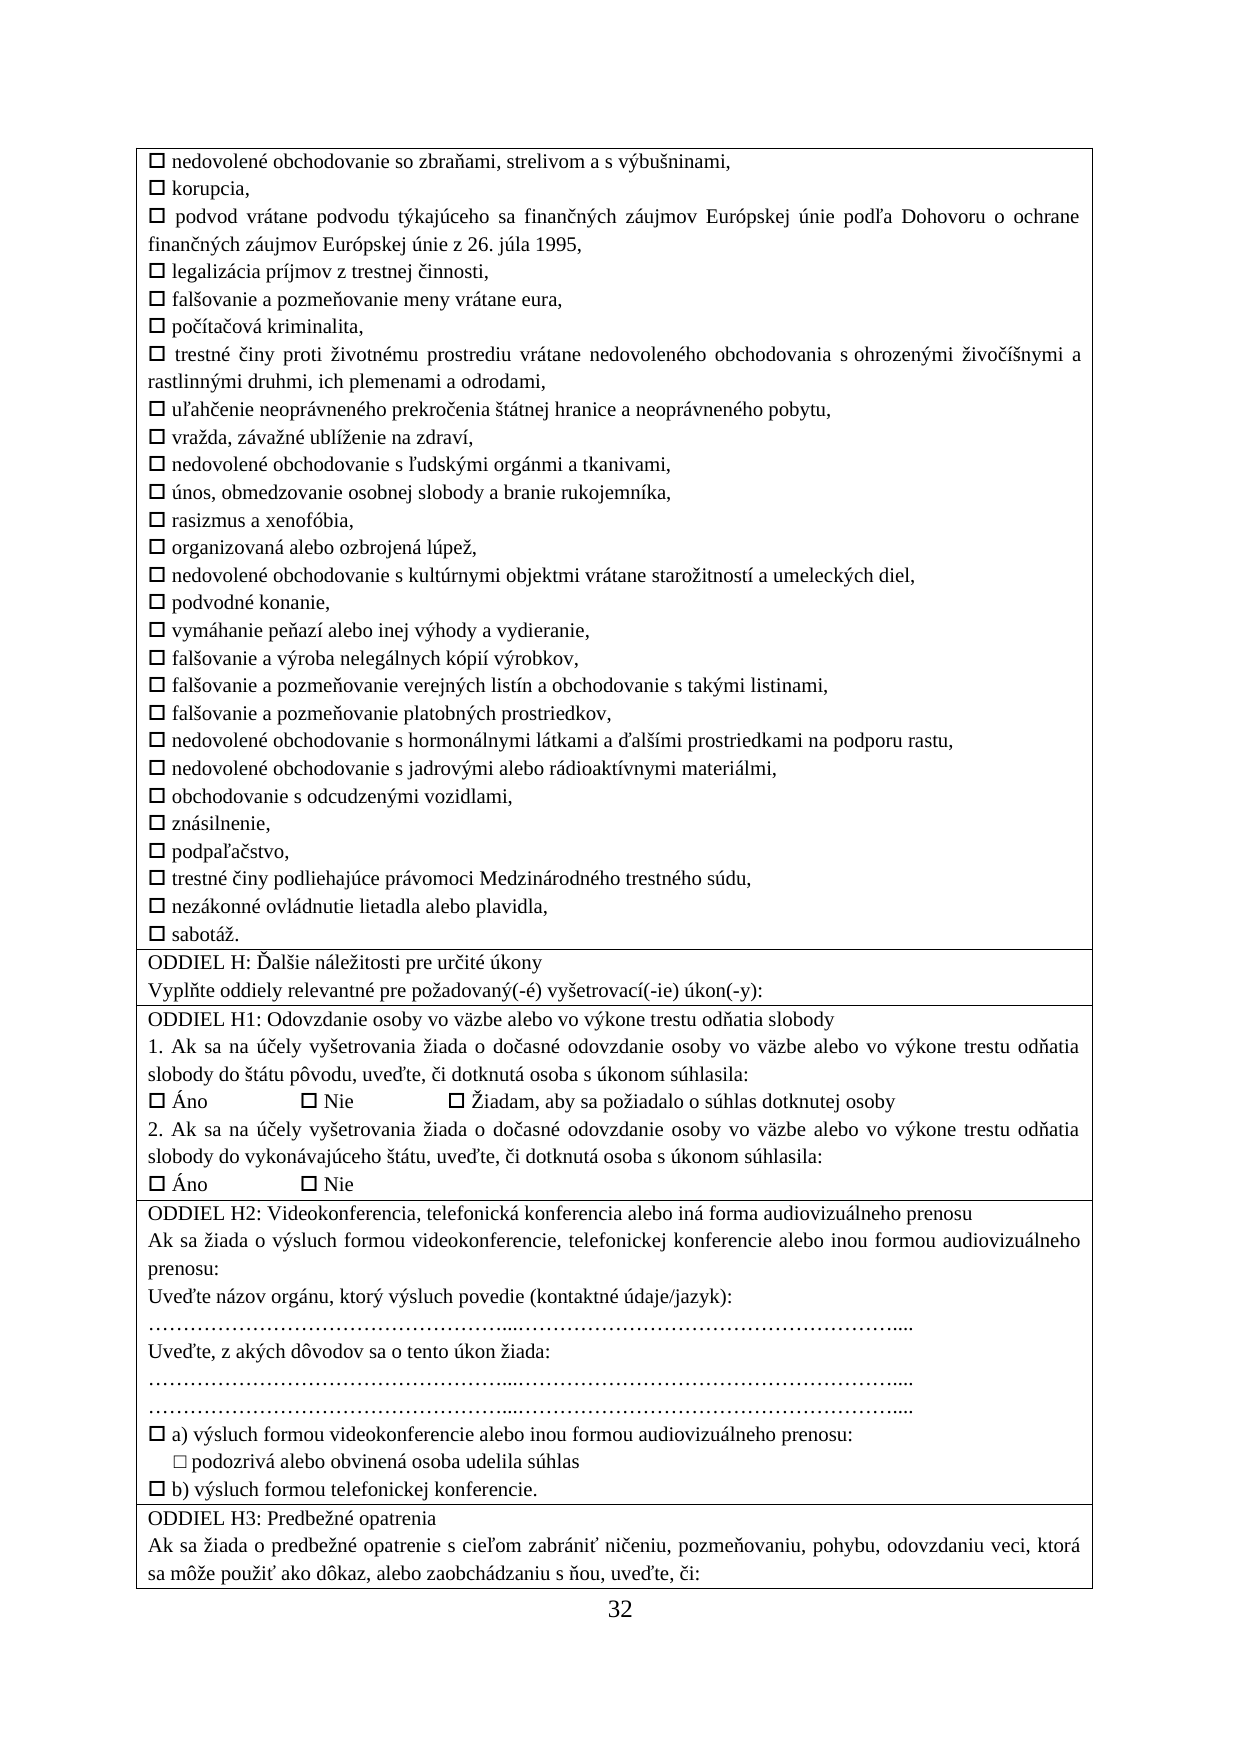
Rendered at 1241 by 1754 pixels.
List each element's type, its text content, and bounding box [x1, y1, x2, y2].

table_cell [137, 149, 1092, 949]
table_cell ODDIEL H1: Odovzdanie osoby vo väzbe alebo vo výkone trestu odňatia slobody 1. Ak sa na účely vyšetrovania žiada o dočasné odovzdanie osoby vo väzbe alebo vo výkone trestu odňatia slobody do štátu pôvodu, uveďte, či dotknutá osoba s úkonom súhlasila: Áno Nie Žiadam, aby sa požiadalo o súhlas dotknutej osoby 2. Ak sa na účely vyšetrovania žiada o dočasné odovzdanie osoby vo väzbe alebo vo výkone trestu odňatia slobody do vykonávajúceho štátu, uveďte, či dotknutá osoba s úkonom súhlasila: Áno Nie [137, 1006, 1092, 1200]
table_cell ODDIEL H2: Videokonferencia, telefonická konferencia alebo iná forma audiovizuálneho prenosu Ak sa žiada o výsluch formou videokonferencie, telefonickej konferencie alebo inou formou audiovizuálneho prenosu: Uveďte názov orgánu, ktorý výsluch povedie (kontaktné údaje/jazyk): ……………………………………………...……………………………………………….... Uveďte, z akých dôvodov sa o tento úkon žiada: ……………………………………………...……………………………………………….... ……………………………………………...……………………………………………….... a) výsluch formou videokonferencie alebo inou formou audiovizuálneho prenosu: □ podozrivá alebo obvinená osoba udelila súhlas b) výsluch formou telefonickej konferencie. [137, 1201, 1092, 1504]
table_cell ODDIEL H: Ďalšie náležitosti pre určité úkony Vyplňte oddiely relevantné pre požadovaný(-é) vyšetrovací(-ie) úkon(-y): [137, 950, 1092, 1005]
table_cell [137, 1505, 1092, 1588]
